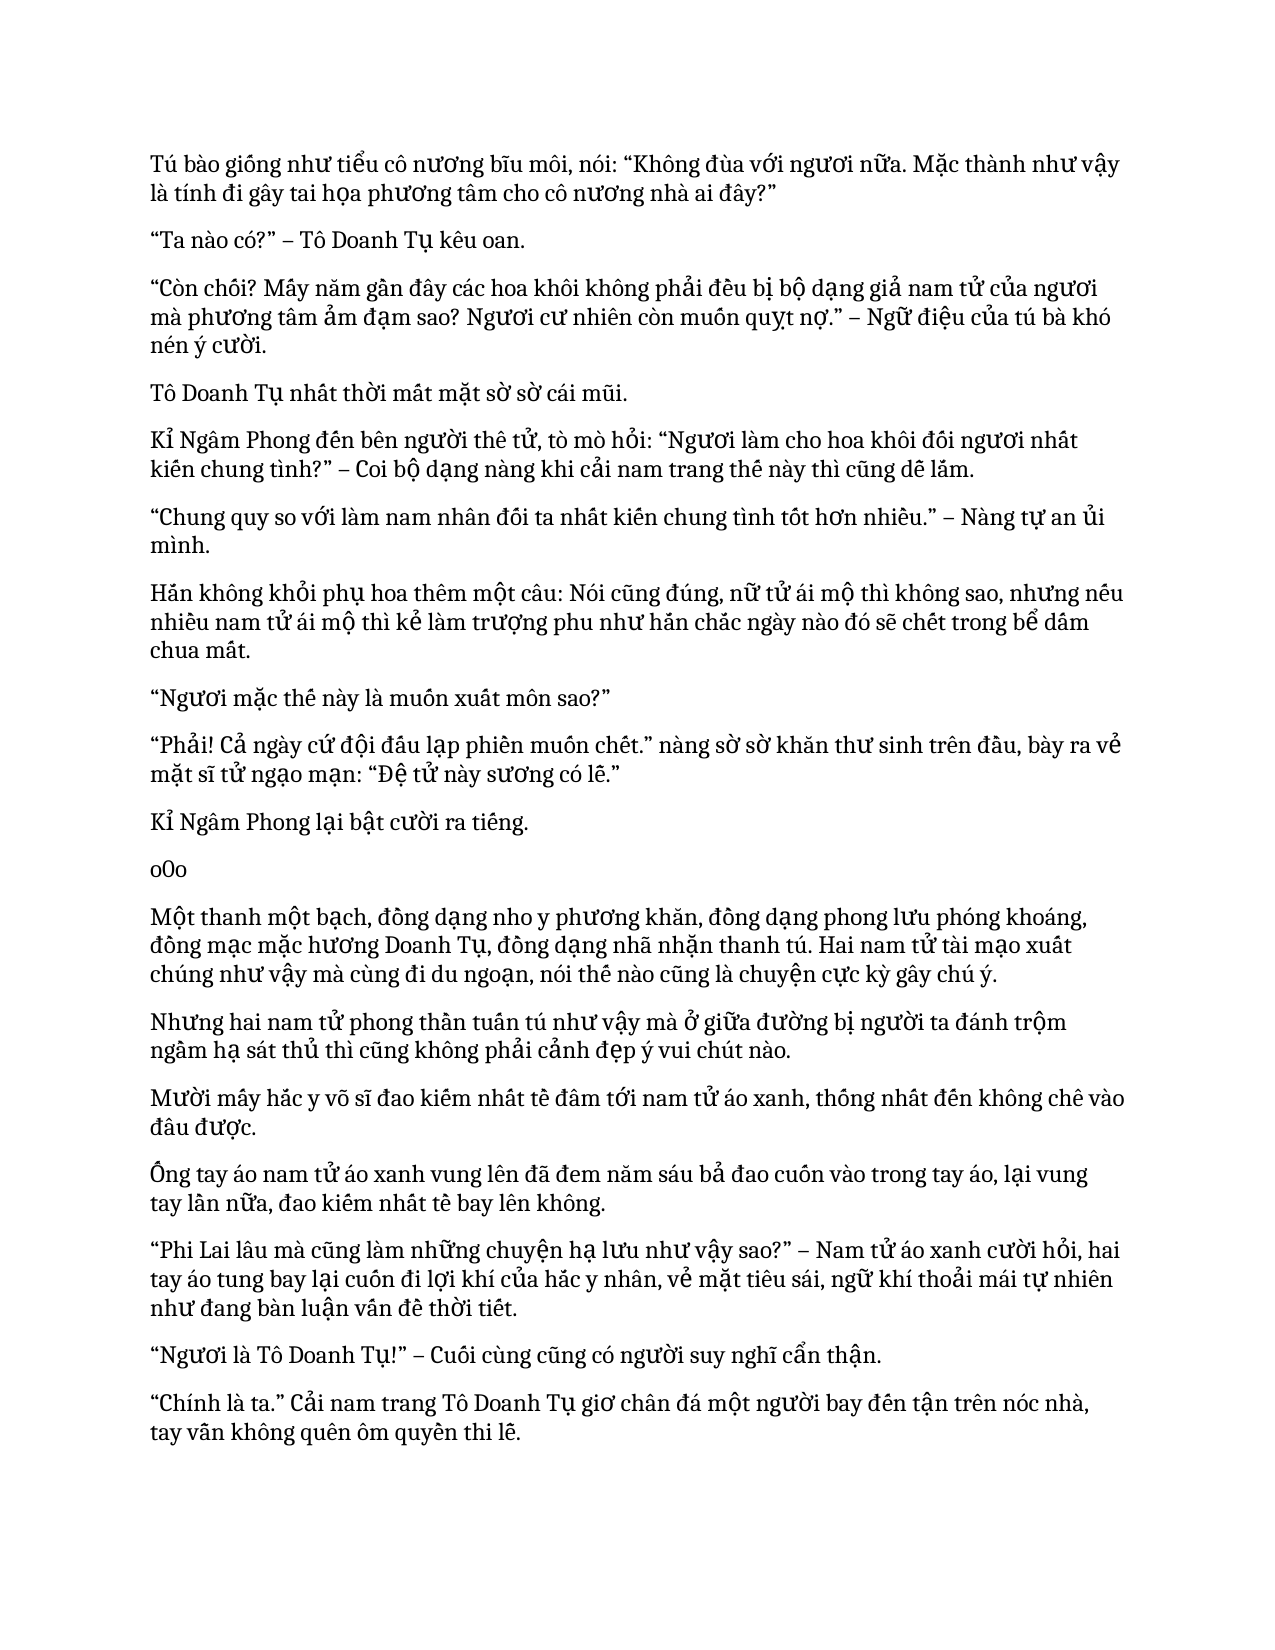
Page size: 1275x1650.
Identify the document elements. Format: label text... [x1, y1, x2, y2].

text Một thanh một bạch, đồng dạng nho y phương khăn, đồng dạng phong lưu phóng khoáng, đồng mạc mặc hương Doanh Tụ, đồng dạng nhã nhặn thanh tú. Hai nam tử tài mạo xuất chúng như vậy mà cùng đi du ngoạn, nói thế nào cũng là chuyện cực kỳ gây chú ý. [150, 902, 1125, 989]
text “Phải! Cả ngày cứ đội đấu lạp phiền muốn chết.” nàng sờ sờ khăn thư sinh trên đầu, bày ra vẻ mặt sĩ tử ngạo mạn: “Đệ tử này sương có lễ.” [150, 731, 1125, 789]
text “Ngươi mặc thế này là muốn xuất môn sao?” [150, 684, 1125, 712]
text Mười mấy hắc y võ sĩ đao kiếm nhất tề đâm tới nam tử áo xanh, thống nhất đến không chê vào đâu được. [150, 1084, 1125, 1141]
text Tô Doanh Tụ nhất thời mất mặt sờ sờ cái mũi. [150, 379, 1125, 407]
text “Chung quy so với làm nam nhân đối ta nhất kiến chung tình tốt hơn nhiều.” – Nàng tự an ủi mình. [150, 502, 1125, 560]
text Kỉ Ngâm Phong lại bật cười ra tiếng. [150, 807, 1125, 836]
text Hắn không khỏi phụ hoa thêm một câu: Nói cũng đúng, nữ tử ái mộ thì không sao, nhưng nếu nhiều nam tử ái mộ thì kẻ làm trượng phu như hắn chắc ngày nào đó sẽ chết trong bể dấm chua mất. [150, 579, 1125, 665]
text Kỉ Ngâm Phong đến bên người thê tử, tò mò hỏi: “Ngươi làm cho hoa khôi đối ngươi nhất kiến chung tình?” – Coi bộ dạng nàng khi cải nam trang thế này thì cũng dễ lắm. [150, 426, 1125, 484]
text Nhưng hai nam tử phong thần tuấn tú như vậy mà ở giữa đường bị người ta đánh trộm ngầm hạ sát thủ thì cũng không phải cảnh đẹp ý vui chút nào. [150, 1007, 1125, 1065]
text o0o [150, 855, 1125, 884]
text Tú bào giống như tiểu cô nương bĩu môi, nói: “Không đùa với ngươi nữa. Mặc thành như vậy là tính đi gây tai họa phương tâm cho cô nương nhà ai đây?” [150, 150, 1125, 207]
text “Chính là ta.” Cải nam trang Tô Doanh Tụ giơ chân đá một người bay đến tận trên nóc nhà, tay vẫn không quên ôm quyền thi lễ. [150, 1389, 1125, 1446]
text “Ngươi là Tô Doanh Tụ!” – Cuối cùng cũng có người suy nghĩ cẩn thận. [150, 1341, 1125, 1370]
text “Ta nào có?” – Tô Doanh Tụ kêu oan. [150, 226, 1125, 255]
text “Còn chối? Mấy năm gần đây các hoa khôi không phải đều bị bộ dạng giả nam tử của ngươi mà phương tâm ảm đạm sao? Ngươi cư nhiên còn muốn quỵt nợ.” – Ngữ điệu của tú bà khó nén ý cười. [150, 274, 1125, 360]
text “Phi Lai lâu mà cũng làm những chuyện hạ lưu như vậy sao?” – Nam tử áo xanh cười hỏi, hai tay áo tung bay lại cuốn đi lợi khí của hắc y nhân, vẻ mặt tiêu sái, ngữ khí thoải mái tự nhiên như đang bàn luận vấn đề thời tiết. [150, 1236, 1125, 1322]
text Ống tay áo nam tử áo xanh vung lên đã đem năm sáu bả đao cuốn vào trong tay áo, lại vung tay lần nữa, đao kiếm nhất tề bay lên không. [150, 1160, 1125, 1217]
